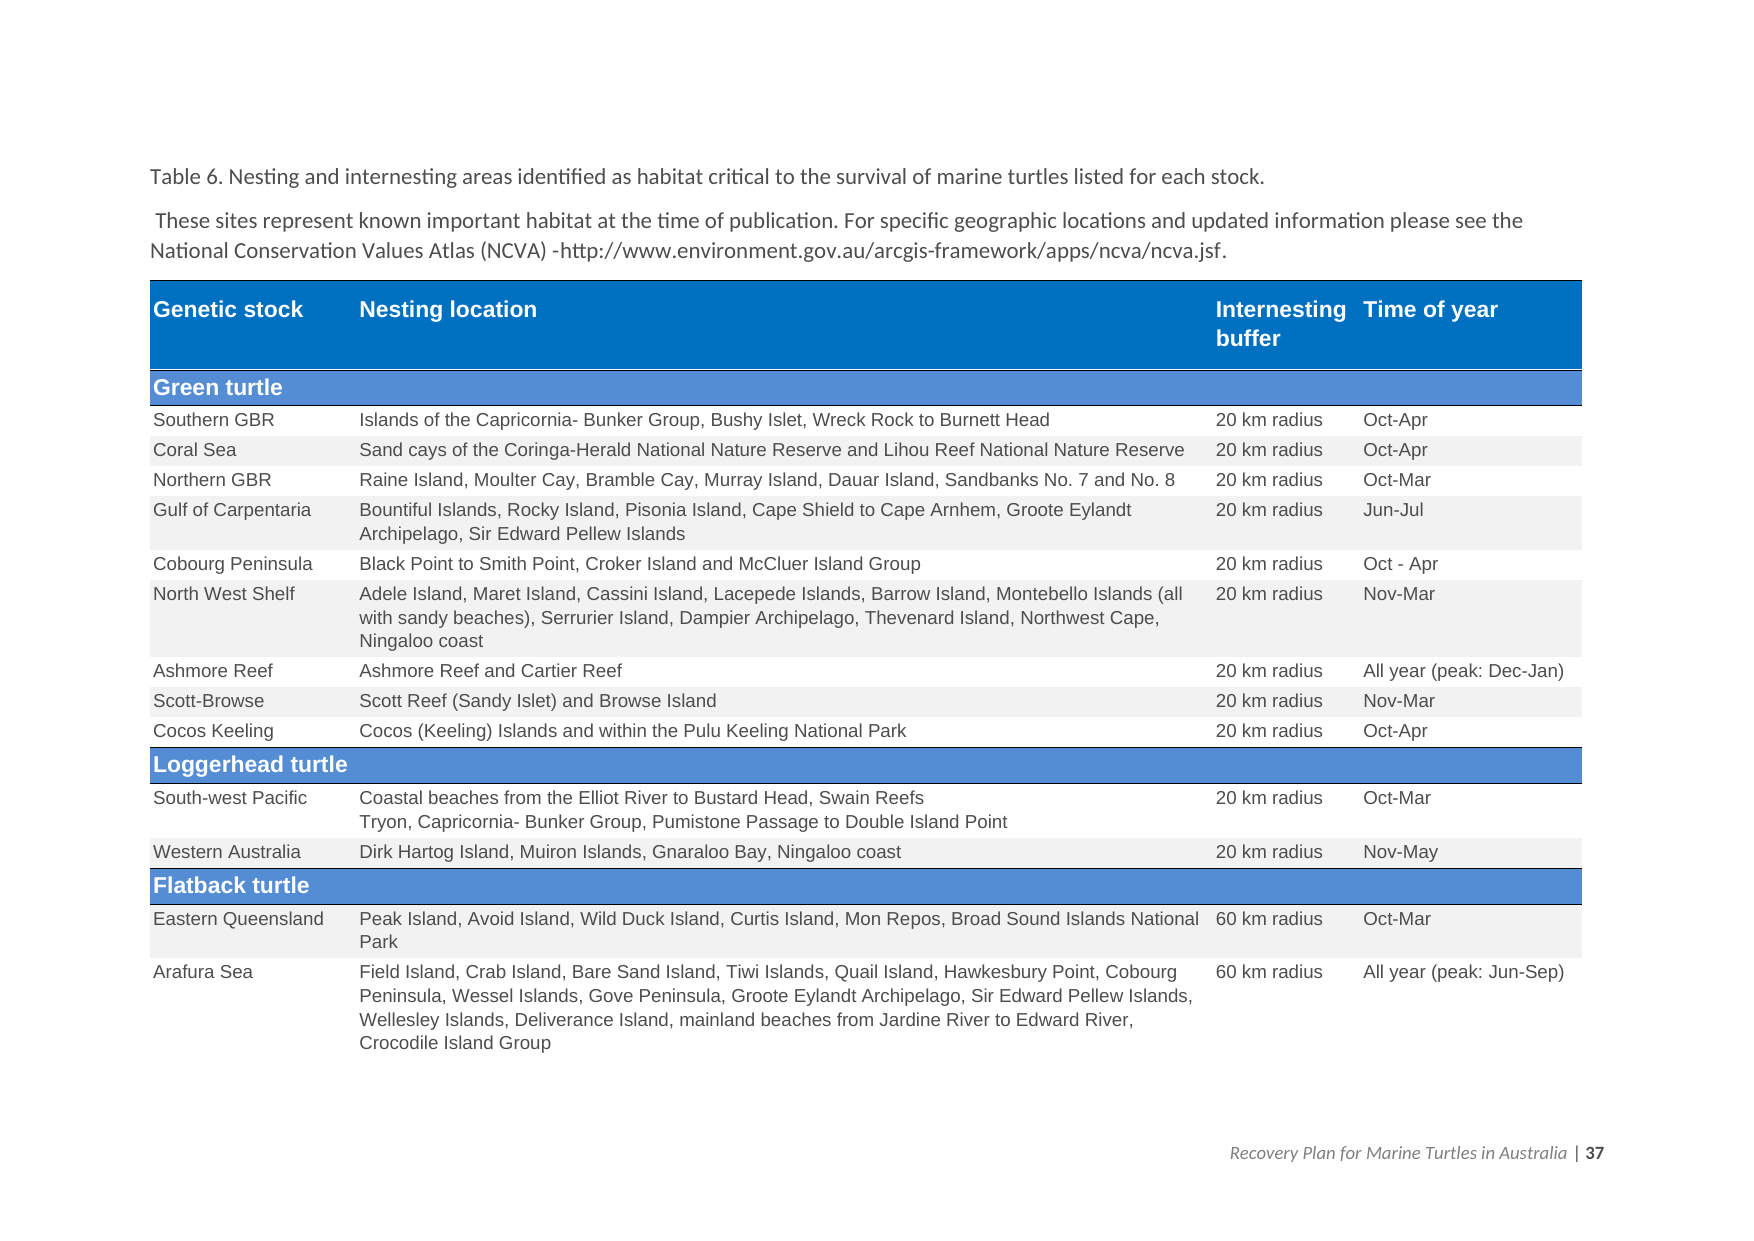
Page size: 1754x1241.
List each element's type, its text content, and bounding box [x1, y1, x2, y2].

table_cell Western Australia [150, 838, 356, 868]
table_cell Scott Reef (Sandy Islet) and Browse Island [356, 687, 1213, 717]
table_cell Arafura Sea [150, 958, 356, 1059]
table_cell Adele Island, Maret Island, Cassini Island, Lacepede Islands, Barrow Island, Montebello Islands (all with sandy beaches), Serrurier Island, Dampier Archipelago, Thevenard Island, Northwest Cape, Ningaloo coast [356, 580, 1213, 657]
table_cell Oct-Apr [1360, 436, 1582, 466]
table_cell Green turtle [150, 371, 356, 405]
table_cell 20 km radius [1213, 784, 1360, 838]
table_cell Oct-Mar [1360, 784, 1582, 838]
table_cell Oct - Apr [1360, 550, 1582, 580]
table_cell Cobourg Peninsula [150, 550, 356, 580]
text Table 6. Nesting and internesting areas identified as habitat critical to the survival of marine turtles listed for each stock. [150, 162, 1604, 191]
table_cell Coastal beaches from the Elliot River to Bustard Head, Swain Reefs Tryon, Capricornia- Bunker Group, Pumistone Passage to Double Island Point [356, 784, 1213, 838]
table_header Genetic stock [150, 281, 356, 369]
table_cell [356, 869, 1213, 904]
table_cell [1213, 869, 1360, 904]
table_header Internesting buffer [1213, 281, 1360, 369]
table_cell 20 km radius [1213, 466, 1360, 496]
table_cell Northern GBR [150, 466, 356, 496]
table_cell 20 km radius [1213, 406, 1360, 436]
table_cell Nov-Mar [1360, 580, 1582, 657]
table_cell 20 km radius [1213, 496, 1360, 550]
table_cell [1213, 748, 1360, 783]
table_cell 20 km radius [1213, 657, 1360, 687]
table_cell Coral Sea [150, 436, 356, 466]
table_header Nesting location [356, 281, 1213, 369]
table_cell Oct-Apr [1360, 406, 1582, 436]
table_cell 20 km radius [1213, 580, 1360, 657]
table_cell [356, 748, 1213, 783]
table_header Time of year [1360, 281, 1582, 369]
table_cell [356, 371, 1213, 405]
table_cell 20 km radius [1213, 436, 1360, 466]
table_cell Gulf of Carpentaria [150, 496, 356, 550]
table_cell [1360, 748, 1582, 783]
table_cell Oct-Mar [1360, 905, 1582, 958]
table_cell Oct-Apr [1360, 717, 1582, 747]
table_cell Southern GBR [150, 406, 356, 436]
table_cell Raine Island, Moulter Cay, Bramble Cay, Murray Island, Dauar Island, Sandbanks No. 7 and No. 8 [356, 466, 1213, 496]
table_cell 20 km radius [1213, 717, 1360, 747]
table_cell Cocos (Keeling) Islands and within the Pulu Keeling National Park [356, 717, 1213, 747]
table_cell Ashmore Reef [150, 657, 356, 687]
table_cell 20 km radius [1213, 838, 1360, 868]
table_cell 60 km radius [1213, 958, 1360, 1059]
table_cell Dirk Hartog Island, Muiron Islands, Gnaraloo Bay, Ningaloo coast [356, 838, 1213, 868]
table_cell Field Island, Crab Island, Bare Sand Island, Tiwi Islands, Quail Island, Hawkesbury Point, Cobourg Peninsula, Wessel Islands, Gove Peninsula, Groote Eylandt Archipelago, Sir Edward Pellew Islands, Wellesley Islands, Deliverance Island, mainland beaches from Jardine River to Edward River, Crocodile Island Group [356, 958, 1213, 1059]
table_cell Islands of the Capricornia- Bunker Group, Bushy Islet, Wreck Rock to Burnett Head [356, 406, 1213, 436]
table_cell 20 km radius [1213, 550, 1360, 580]
table_cell All year (peak: Jun-Sep) [1360, 958, 1582, 1059]
table_cell Flatback turtle [150, 869, 356, 904]
table_cell All year (peak: Dec-Jan) [1360, 657, 1582, 687]
table_cell [1360, 869, 1582, 904]
table_cell Eastern Queensland [150, 905, 356, 958]
table_cell Black Point to Smith Point, Croker Island and McCluer Island Group [356, 550, 1213, 580]
table_cell 60 km radius [1213, 905, 1360, 958]
table_cell Peak Island, Avoid Island, Wild Duck Island, Curtis Island, Mon Repos, Broad Sound Islands National Park [356, 905, 1213, 958]
table_cell Nov-May [1360, 838, 1582, 868]
table_cell Cocos Keeling [150, 717, 356, 747]
table_cell North West Shelf [150, 580, 356, 657]
table_cell Oct-Mar [1360, 466, 1582, 496]
table_cell [1360, 371, 1582, 405]
table_cell Ashmore Reef and Cartier Reef [356, 657, 1213, 687]
table_cell South-west Pacific [150, 784, 356, 838]
table_cell Bountiful Islands, Rocky Island, Pisonia Island, Cape Shield to Cape Arnhem, Groote Eylandt Archipelago, Sir Edward Pellew Islands [356, 496, 1213, 550]
text These sites represent known important habitat at the time of publication. For specific geographic locations and updated information please see the National Conservation Values Atlas (NCVA) -http://www.environment.gov.au/arcgis-framework/apps/ncva/ncva.jsf. [150, 206, 1604, 264]
table_cell Loggerhead turtle [150, 748, 356, 783]
table_cell 20 km radius [1213, 687, 1360, 717]
table_cell Nov-Mar [1360, 687, 1582, 717]
table_cell Sand cays of the Coringa-Herald National Nature Reserve and Lihou Reef National Nature Reserve [356, 436, 1213, 466]
table_cell [1213, 371, 1360, 405]
table_cell Jun-Jul [1360, 496, 1582, 550]
table_cell Scott-Browse [150, 687, 356, 717]
